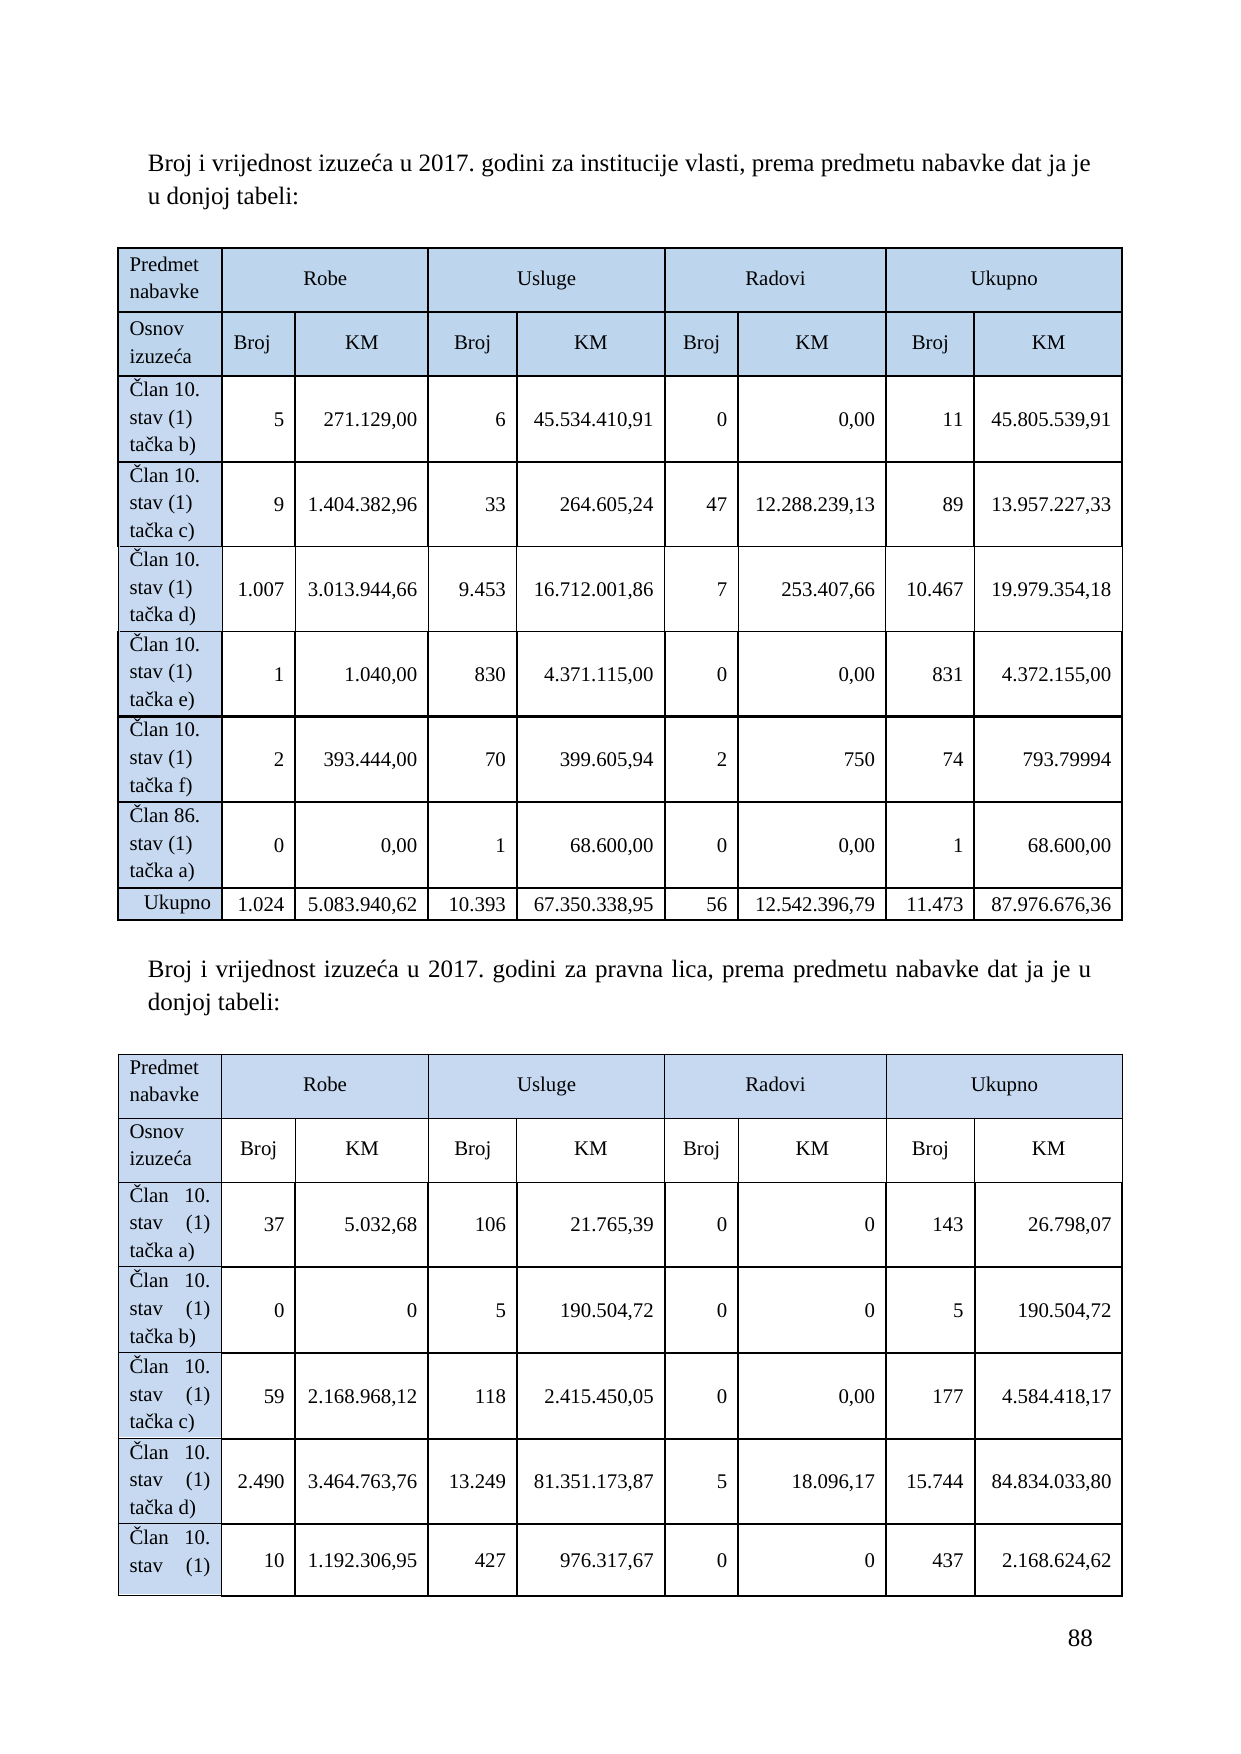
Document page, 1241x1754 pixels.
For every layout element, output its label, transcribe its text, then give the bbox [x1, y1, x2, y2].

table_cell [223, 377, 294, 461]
text Broj i vrijednost izuzeća u 2017. godini za institucije vlasti, prema predmetu nabavke dat ja je u donjoj tabeli: [148, 148, 1092, 209]
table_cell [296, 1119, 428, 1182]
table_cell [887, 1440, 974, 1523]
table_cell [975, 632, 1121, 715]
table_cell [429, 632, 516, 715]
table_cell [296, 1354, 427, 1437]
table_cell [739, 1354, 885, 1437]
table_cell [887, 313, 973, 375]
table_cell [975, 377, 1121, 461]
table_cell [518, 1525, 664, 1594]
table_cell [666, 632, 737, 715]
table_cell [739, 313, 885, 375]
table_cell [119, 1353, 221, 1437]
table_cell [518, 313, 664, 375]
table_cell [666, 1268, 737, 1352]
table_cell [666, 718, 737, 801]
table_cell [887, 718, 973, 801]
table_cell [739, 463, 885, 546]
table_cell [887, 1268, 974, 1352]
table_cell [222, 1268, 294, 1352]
text Broj i vrijednost izuzeća u 2017. godini za pravna lica, prema predmetu nabavke dat ja je u donjoj tabeli: [148, 954, 1092, 1016]
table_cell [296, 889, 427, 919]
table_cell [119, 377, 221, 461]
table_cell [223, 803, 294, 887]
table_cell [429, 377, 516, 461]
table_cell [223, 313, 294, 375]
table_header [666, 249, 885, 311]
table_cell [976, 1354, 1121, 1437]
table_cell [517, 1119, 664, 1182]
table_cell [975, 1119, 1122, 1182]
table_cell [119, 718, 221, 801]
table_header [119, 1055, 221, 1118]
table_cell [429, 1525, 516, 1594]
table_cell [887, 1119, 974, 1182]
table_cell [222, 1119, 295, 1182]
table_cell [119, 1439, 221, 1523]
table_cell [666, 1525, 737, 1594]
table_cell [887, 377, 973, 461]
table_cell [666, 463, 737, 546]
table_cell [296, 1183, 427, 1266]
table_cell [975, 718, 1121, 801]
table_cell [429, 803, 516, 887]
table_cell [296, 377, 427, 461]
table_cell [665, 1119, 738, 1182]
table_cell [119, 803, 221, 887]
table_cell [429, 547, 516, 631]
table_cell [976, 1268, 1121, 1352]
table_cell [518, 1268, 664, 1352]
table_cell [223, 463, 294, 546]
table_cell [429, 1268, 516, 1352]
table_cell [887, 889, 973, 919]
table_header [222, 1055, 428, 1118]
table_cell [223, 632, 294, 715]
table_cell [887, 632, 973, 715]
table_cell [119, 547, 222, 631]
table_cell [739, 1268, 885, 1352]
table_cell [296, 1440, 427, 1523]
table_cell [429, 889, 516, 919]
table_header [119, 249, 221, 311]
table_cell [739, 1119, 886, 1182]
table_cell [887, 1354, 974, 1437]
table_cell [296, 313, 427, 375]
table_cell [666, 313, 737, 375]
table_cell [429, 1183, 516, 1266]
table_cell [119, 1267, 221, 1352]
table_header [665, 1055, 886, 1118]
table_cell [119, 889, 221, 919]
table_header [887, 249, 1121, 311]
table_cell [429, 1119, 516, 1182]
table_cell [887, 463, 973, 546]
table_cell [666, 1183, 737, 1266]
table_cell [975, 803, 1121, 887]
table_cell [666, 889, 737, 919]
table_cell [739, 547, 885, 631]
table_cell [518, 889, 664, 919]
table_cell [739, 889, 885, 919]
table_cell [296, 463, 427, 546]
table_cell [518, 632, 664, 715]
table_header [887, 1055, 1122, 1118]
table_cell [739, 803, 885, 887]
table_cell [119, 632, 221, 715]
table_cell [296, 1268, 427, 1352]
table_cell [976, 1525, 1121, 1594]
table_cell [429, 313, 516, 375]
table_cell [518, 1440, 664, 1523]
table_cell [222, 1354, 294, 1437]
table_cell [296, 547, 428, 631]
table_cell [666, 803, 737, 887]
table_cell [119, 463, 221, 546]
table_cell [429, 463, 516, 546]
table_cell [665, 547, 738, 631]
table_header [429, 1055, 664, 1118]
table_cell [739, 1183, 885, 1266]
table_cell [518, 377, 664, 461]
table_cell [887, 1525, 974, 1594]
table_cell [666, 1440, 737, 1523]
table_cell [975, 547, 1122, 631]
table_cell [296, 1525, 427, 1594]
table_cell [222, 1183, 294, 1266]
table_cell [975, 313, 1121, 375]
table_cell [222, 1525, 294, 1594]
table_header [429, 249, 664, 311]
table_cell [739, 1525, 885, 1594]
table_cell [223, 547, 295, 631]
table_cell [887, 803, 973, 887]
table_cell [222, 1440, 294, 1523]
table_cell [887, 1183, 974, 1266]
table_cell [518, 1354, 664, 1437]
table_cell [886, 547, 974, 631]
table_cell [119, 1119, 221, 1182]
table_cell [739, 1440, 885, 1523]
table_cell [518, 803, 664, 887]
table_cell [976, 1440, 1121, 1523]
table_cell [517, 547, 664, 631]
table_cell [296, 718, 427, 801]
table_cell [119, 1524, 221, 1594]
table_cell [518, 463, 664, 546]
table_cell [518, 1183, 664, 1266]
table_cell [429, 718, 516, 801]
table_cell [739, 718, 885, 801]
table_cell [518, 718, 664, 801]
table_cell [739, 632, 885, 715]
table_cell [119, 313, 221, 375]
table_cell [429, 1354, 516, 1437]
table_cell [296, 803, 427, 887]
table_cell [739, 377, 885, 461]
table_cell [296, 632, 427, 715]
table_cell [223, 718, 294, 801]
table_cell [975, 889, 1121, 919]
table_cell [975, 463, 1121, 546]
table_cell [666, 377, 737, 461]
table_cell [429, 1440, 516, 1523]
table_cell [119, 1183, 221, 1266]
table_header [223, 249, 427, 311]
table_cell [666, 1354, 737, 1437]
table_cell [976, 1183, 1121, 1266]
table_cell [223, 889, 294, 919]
